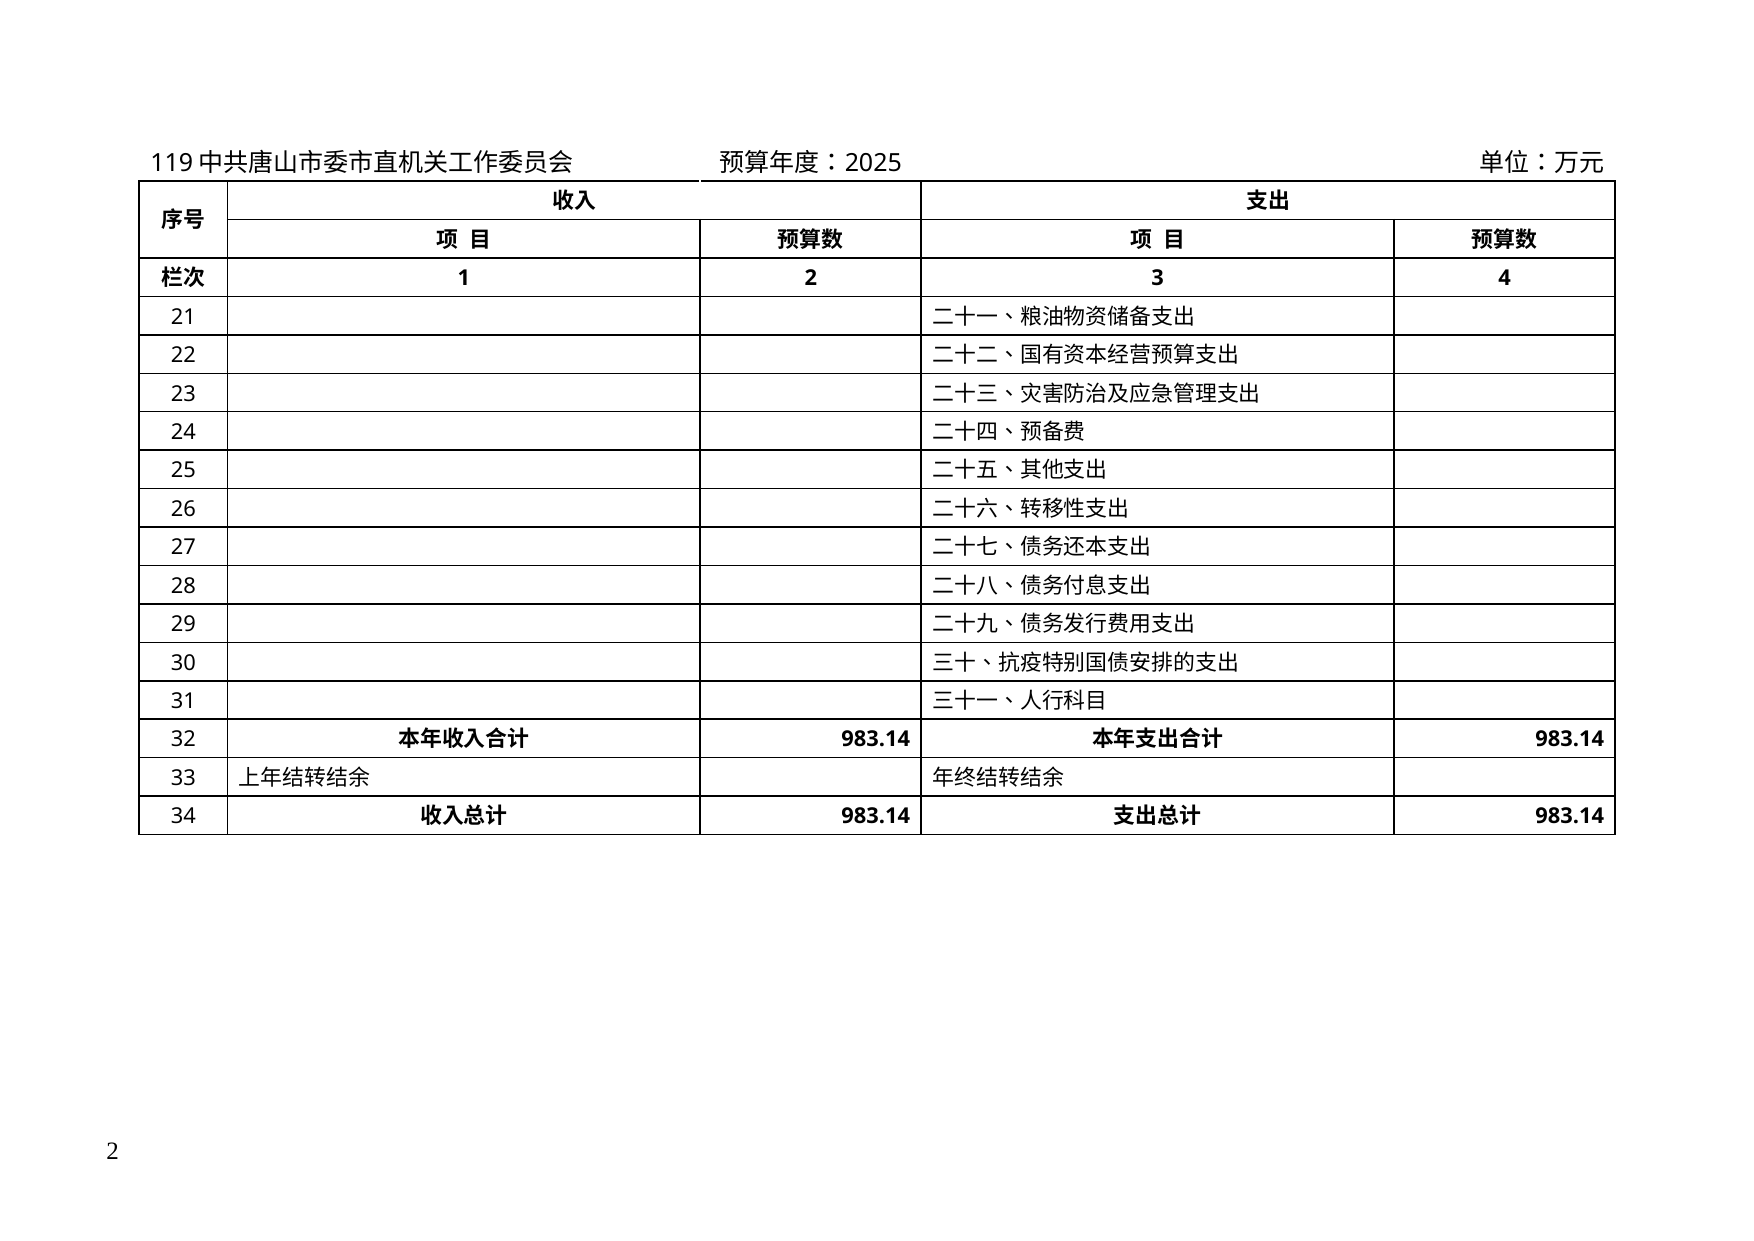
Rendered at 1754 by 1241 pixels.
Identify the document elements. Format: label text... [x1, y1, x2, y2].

table_cell 二十五、其他支出 [922, 451, 1393, 488]
table_cell [701, 336, 920, 372]
table_cell 支出 [922, 182, 1614, 219]
table_cell [701, 412, 920, 449]
table_cell [701, 528, 920, 564]
table_cell 21 [140, 297, 227, 334]
table_cell 二十四、预备费 [922, 412, 1393, 449]
table_cell [701, 643, 920, 680]
table_cell 本年收入合计 [228, 720, 699, 757]
table_cell [1395, 451, 1614, 488]
table_cell [228, 451, 699, 488]
table_cell 983.14 [701, 797, 920, 834]
table_header 预算年度：2025 [701, 143, 920, 180]
table_cell [701, 566, 920, 603]
table_cell 1 [228, 259, 699, 296]
table_cell [701, 297, 920, 334]
table_cell 二十六、转移性支出 [922, 489, 1393, 526]
table_cell [1395, 566, 1614, 603]
table_cell 支出总计 [922, 797, 1393, 834]
table_header 单位：万元 [922, 143, 1614, 180]
table_cell 33 [140, 758, 227, 795]
table_cell 2 [701, 259, 920, 296]
table_cell [228, 605, 699, 641]
table_cell [228, 528, 699, 564]
table_cell 栏次 [140, 259, 227, 296]
table_cell 本年支出合计 [922, 720, 1393, 757]
table_cell 29 [140, 605, 227, 641]
table_cell 983.14 [1395, 720, 1614, 757]
table_cell [1395, 297, 1614, 334]
table_cell 上年结转结余 [228, 758, 699, 795]
table_cell 二十七、债务还本支出 [922, 528, 1393, 564]
table_cell 983.14 [701, 720, 920, 757]
table_cell 22 [140, 336, 227, 372]
table_cell [228, 682, 699, 718]
table_cell 30 [140, 643, 227, 680]
table_cell [228, 643, 699, 680]
table_cell [228, 566, 699, 603]
table_cell [701, 605, 920, 641]
table_cell 4 [1395, 259, 1614, 296]
table_cell 27 [140, 528, 227, 564]
table_cell 预算数 [1395, 220, 1614, 257]
table_cell [228, 336, 699, 372]
table_cell 25 [140, 451, 227, 488]
table_cell 项 目 [228, 220, 699, 257]
table_cell [701, 682, 920, 718]
table_cell [701, 489, 920, 526]
table_cell 二十二、国有资本经营预算支出 [922, 336, 1393, 372]
table_cell 二十一、粮油物资储备支出 [922, 297, 1393, 334]
table_cell 二十八、债务付息支出 [922, 566, 1393, 603]
table_cell [1395, 643, 1614, 680]
table_cell [1395, 336, 1614, 372]
table_cell [1395, 758, 1614, 795]
table_cell [228, 489, 699, 526]
table_cell 二十九、债务发行费用支出 [922, 605, 1393, 641]
table_cell 三十、抗疫特别国债安排的支出 [922, 643, 1393, 680]
table_cell 26 [140, 489, 227, 526]
table_cell 二十三、灾害防治及应急管理支出 [922, 374, 1393, 411]
table_header 119中共唐山市委市直机关工作委员会 [140, 143, 699, 180]
table_cell 34 [140, 797, 227, 834]
table_cell [1395, 682, 1614, 718]
table_cell [701, 451, 920, 488]
table_cell 预算数 [701, 220, 920, 257]
table_cell 项 目 [922, 220, 1393, 257]
table_cell [1395, 489, 1614, 526]
table_cell 收入 [228, 182, 920, 219]
table_cell [701, 374, 920, 411]
table_cell [228, 374, 699, 411]
table_cell 24 [140, 412, 227, 449]
table_cell 31 [140, 682, 227, 718]
table_cell 收入总计 [228, 797, 699, 834]
table_cell 序号 [140, 182, 227, 257]
table_cell [701, 758, 920, 795]
table_cell 983.14 [1395, 797, 1614, 834]
table_cell 28 [140, 566, 227, 603]
table_cell 32 [140, 720, 227, 757]
table_cell 23 [140, 374, 227, 411]
table_cell 三十一、人行科目 [922, 682, 1393, 718]
table_cell [1395, 412, 1614, 449]
table_cell [228, 297, 699, 334]
table_cell 3 [922, 259, 1393, 296]
table_cell [1395, 605, 1614, 641]
table_cell [1395, 374, 1614, 411]
table_cell 年终结转结余 [922, 758, 1393, 795]
table_cell [228, 412, 699, 449]
table_cell [1395, 528, 1614, 564]
